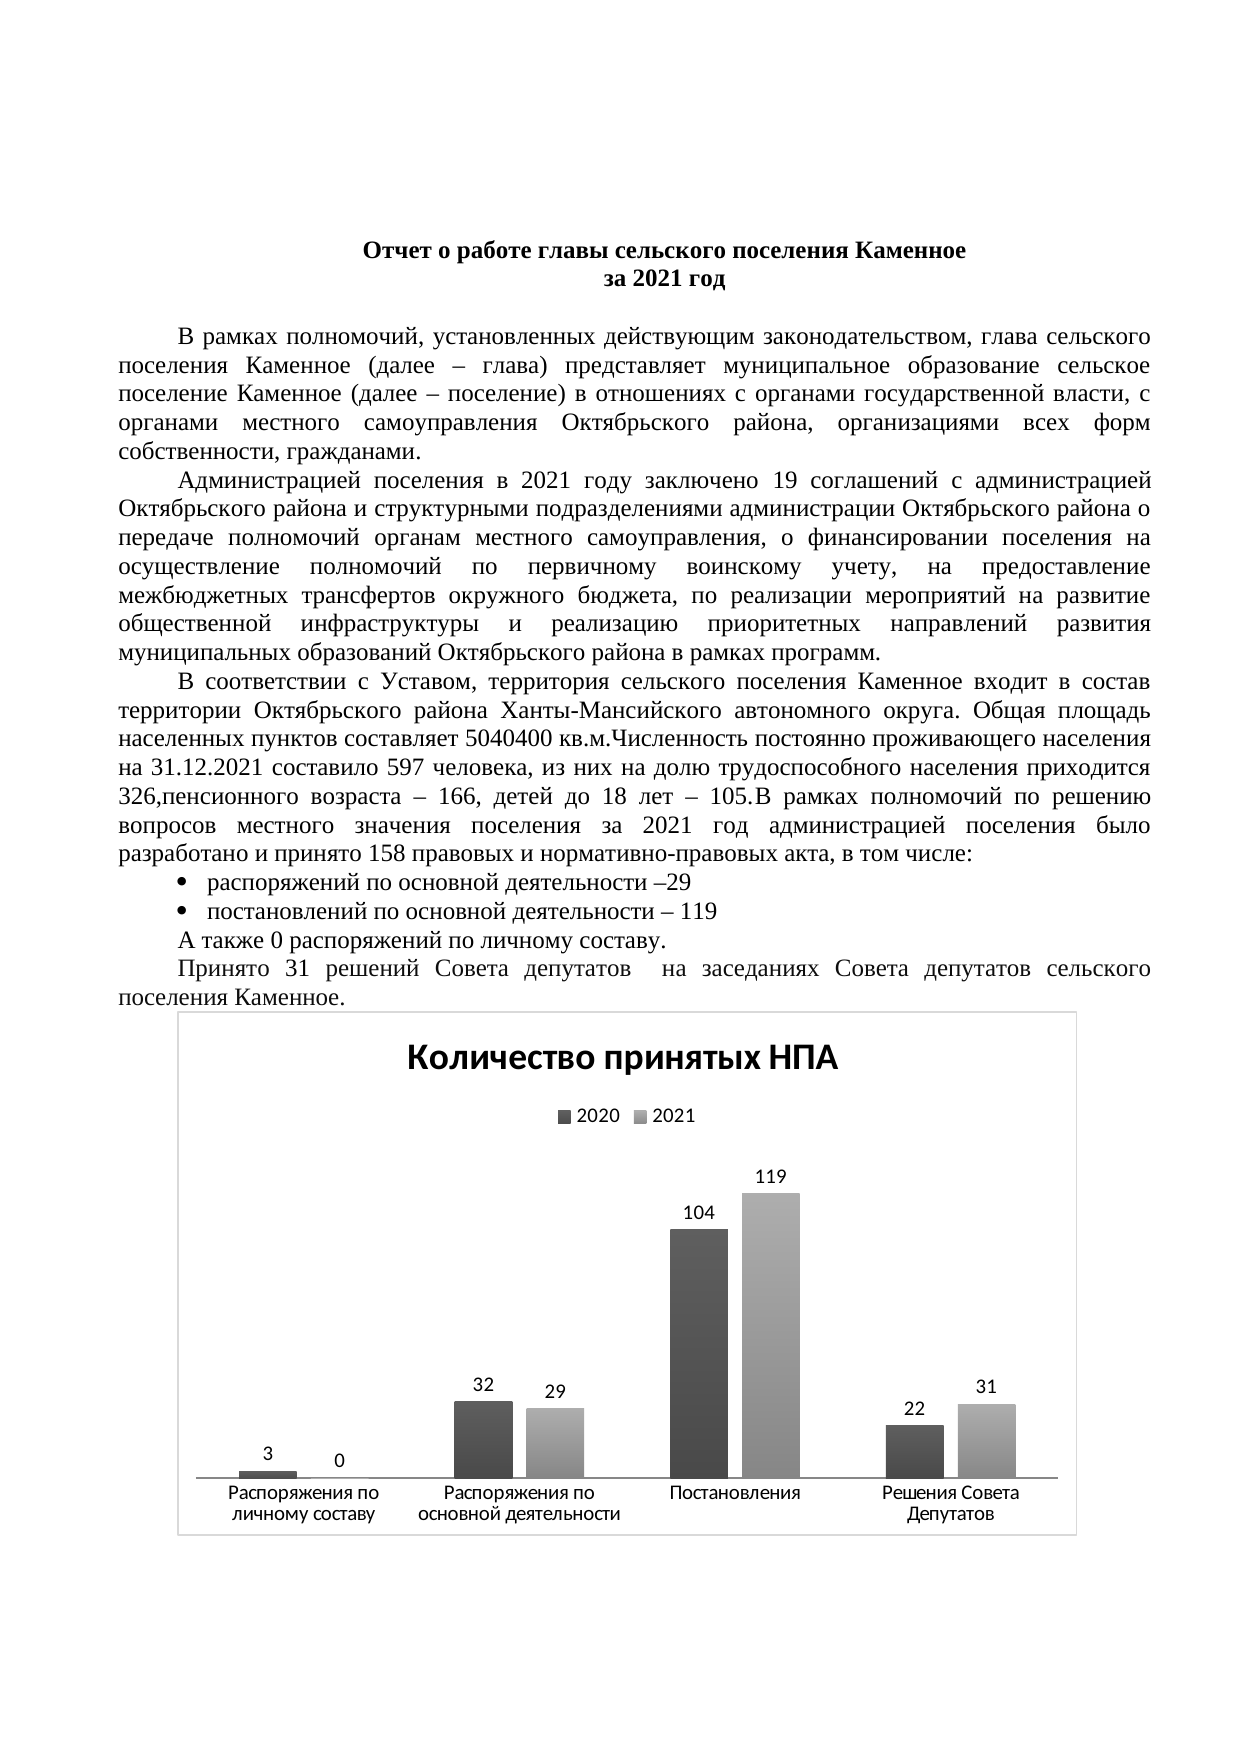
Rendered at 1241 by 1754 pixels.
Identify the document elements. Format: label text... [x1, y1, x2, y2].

list постановлений по основной деятельности – 119 [118, 896, 1152, 925]
text Отчет о работе главы сельского поселения Каменное [118, 235, 1152, 263]
text В рамках полномочий, установленных действующим законодательством, глава сельского поселения Каменное (далее – глава) представляет муниципальное образование сельское поселение Каменное (далее – поселение) в отношениях с органами государственной власти, с органами местного самоуправления Октябрьского района, организациями всех форм собственности, гражданами. [118, 321, 1152, 465]
text Администрацией поселения в 2021 году заключено 19 соглашений с администрацией Октябрьского района и структурными подразделениями администрации Октябрьского района о передаче полномочий органам местного самоуправления, о финансировании поселения на осуществление полномочий по первичному воинскому учету, на предоставление межбюджетных трансфертов окружного бюджета, по реализации мероприятий на развитие общественной инфраструктуры и реализацию приоритетных направлений развития муниципальных образований Октябрьского района в рамках программ. [118, 465, 1152, 666]
text В соответствии с Уставом, территория сельского поселения Каменное входит в состав территории Октябрьского района Ханты-Мансийского автономного округа. Общая площадь населенных пунктов составляет 5040400 кв.м.Численность постоянно проживающего населения на 31.12.2021 составило 597 человека, из них на долю трудоспособного населения приходится 326,пенсионного возраста – 166, детей до 18 лет – 105.В рамках полномочий по решению вопросов местного значения поселения за 2021 год администрацией поселения было разработано и принято 158 правовых и нормативно-правовых акта, в том числе: [118, 666, 1152, 867]
text А также 0 распоряжений по личному составу. [118, 925, 1152, 953]
text за 2021 год [118, 263, 1152, 292]
list распоряжений по основной деятельности –29 [118, 867, 1152, 896]
text Принято 31 решений Совета депутатов на заседаниях Совета депутатов сельского поселения Каменное. [118, 953, 1152, 1011]
